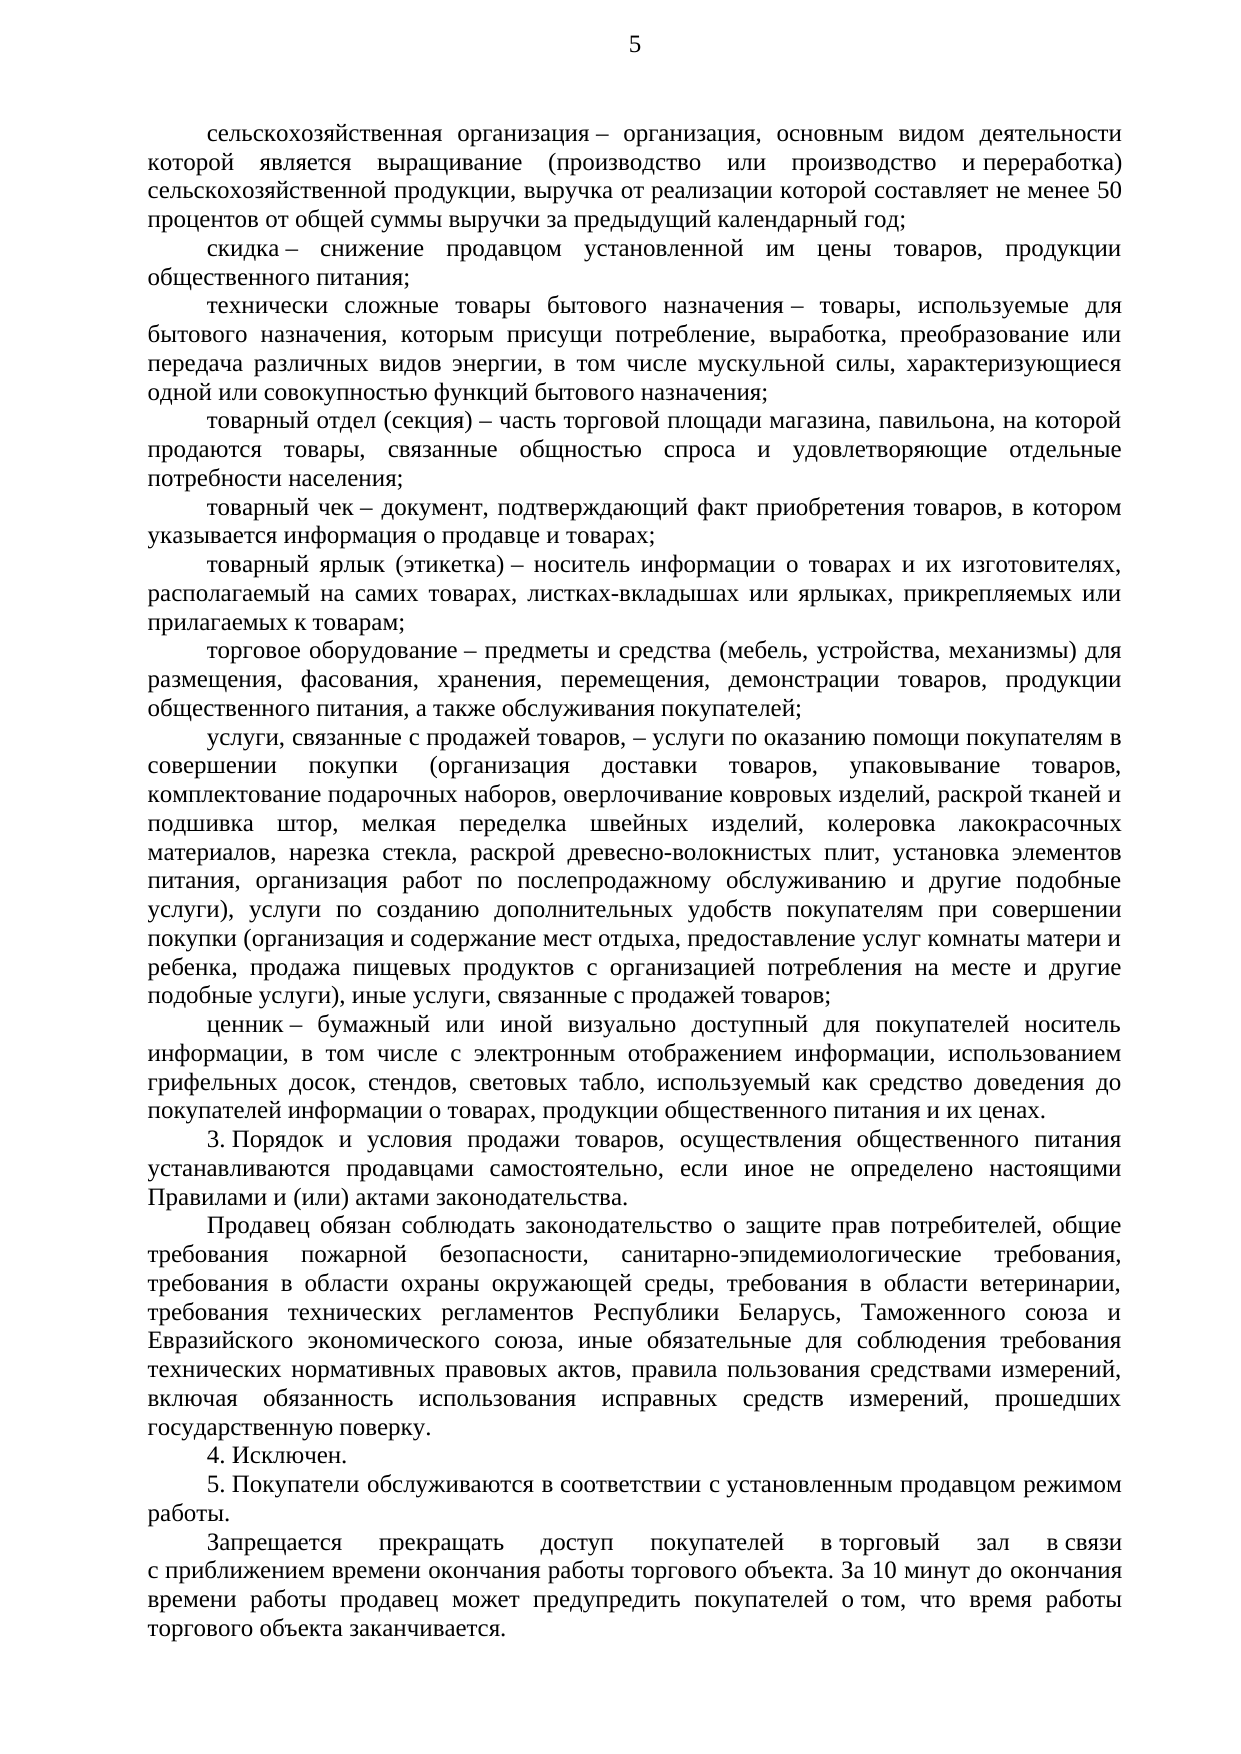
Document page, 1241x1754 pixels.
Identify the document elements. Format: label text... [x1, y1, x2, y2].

text Запрещается прекращать доступ покупателей в торговый зал в связи с приближением времени окончания работы торгового объекта. За 10 минут до окончания времени работы продавец может предупредить покупателей о том, что время работы торгового объекта заканчивается. [147, 1527, 1122, 1642]
text скидка – снижение продавцом установленной им цены товаров, продукции общественного питания; [147, 233, 1122, 291]
text 3. Порядок и условия продажи товаров, осуществления общественного питания устанавливаются продавцами самостоятельно, если иное не определено настоящими Правилами и (или) актами законодательства. [147, 1124, 1122, 1211]
text сельскохозяйственная организация – организация, основным видом деятельности которой является выращивание (производство или производство и переработка) сельскохозяйственной продукции, выручка от реализации которой составляет не менее 50 процентов от общей суммы выручки за предыдущий календарный год; [147, 118, 1122, 233]
text товарный отдел (секция) – часть торговой площади магазина, павильона, на которой продаются товары, связанные общностью спроса и удовлетворяющие отдельные потребности населения; [147, 406, 1122, 492]
text товарный чек – документ, подтверждающий факт приобретения товаров, в котором указывается информация о продавце и товарах; [147, 492, 1122, 549]
text услуги, связанные с продажей товаров, – услуги по оказанию помощи покупателям в совершении покупки (организация доставки товаров, упаковывание товаров, комплектование подарочных наборов, оверлочивание ковровых изделий, раскрой тканей и подшивка штор, мелкая переделка швейных изделий, колеровка лакокрасочных материалов, нарезка стекла, раскрой древесно-волокнистых плит, установка элементов питания, организация работ по послепродажному обслуживанию и другие подобные услуги), услуги по созданию дополнительных удобств покупателям при совершении покупки (организация и содержание мест отдыха, предоставление услуг комнаты матери и ребенка, продажа пищевых продуктов с организацией потребления на месте и другие подобные услуги), иные услуги, связанные с продажей товаров; [147, 722, 1122, 1009]
text технически сложные товары бытового назначения – товары, используемые для бытового назначения, которым присущи потребление, выработка, преобразование или передача различных видов энергии, в том числе мускульной силы, характеризующиеся одной или совокупностью функций бытового назначения; [147, 291, 1122, 406]
text товарный ярлык (этикетка) – носитель информации о товарах и их изготовителях, располагаемый на самих товарах, листках-вкладышах или ярлыках, прикрепляемых или прилагаемых к товарам; [147, 549, 1122, 636]
text ценник – бумажный или иной визуально доступный для покупателей носитель информации, в том числе с электронным отображением информации, использованием грифельных досок, стендов, световых табло, используемый как средство доведения до покупателей информации о товарах, продукции общественного питания и их ценах. [147, 1009, 1122, 1124]
text 4. Исключен. [147, 1441, 1122, 1469]
text торговое оборудование – предметы и средства (мебель, устройства, механизмы) для размещения, фасования, хранения, перемещения, демонстрации товаров, продукции общественного питания, а также обслуживания покупателей; [147, 636, 1122, 722]
text 5. Покупатели обслуживаются в соответствии с установленным продавцом режимом работы. [147, 1469, 1122, 1527]
text Продавец обязан соблюдать законодательство о защите прав потребителей, общие требования пожарной безопасности, санитарно-эпидемиологические требования, требования в области охраны окружающей среды, требования в области ветеринарии, требования технических регламентов Республики Беларусь, Таможенного союза и Евразийского экономического союза, иные обязательные для соблюдения требования технических нормативных правовых актов, правила пользования средствами измерений, включая обязанность использования исправных средств измерений, прошедших государственную поверку. [147, 1211, 1122, 1441]
